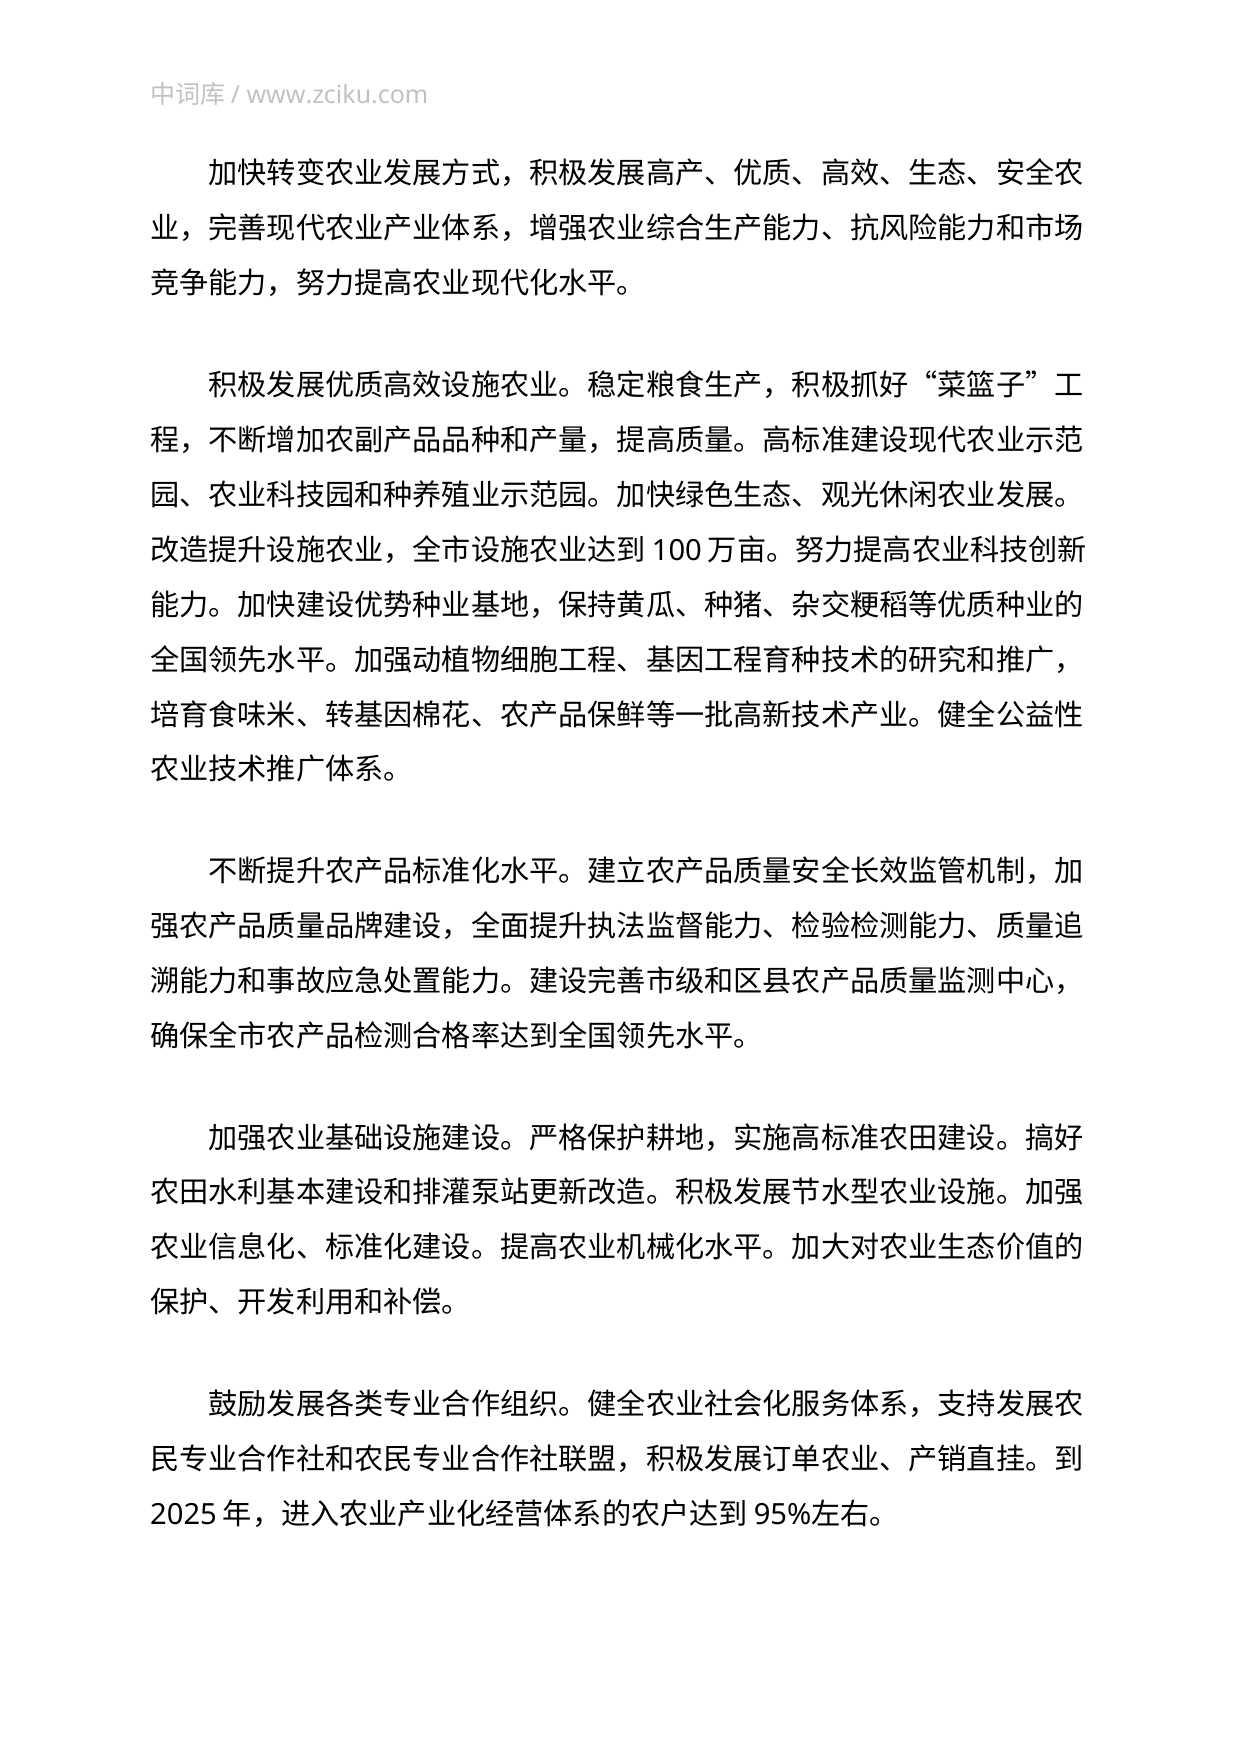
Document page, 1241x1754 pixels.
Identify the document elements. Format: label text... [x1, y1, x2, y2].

text 加强农业基础设施建设。严格保护耕地，实施高标准农田建设。搞好农田水利基本建设和排灌泵站更新改造。积极发展节水型农业设施。加强农业信息化、标准化建设。提高农业机械化水平。加大对农业生态价值的保护、开发利用和补偿。 [150, 1114, 1090, 1321]
text 积极发展优质高效设施农业。稳定粮食生产，积极抓好“菜篮子”工程，不断增加农副产品品种和产量，提高质量。高标准建设现代农业示范园、农业科技园和种养殖业示范园。加快绿色生态、观光休闲农业发展。改造提升设施农业，全市设施农业达到100万亩。努力提高农业科技创新能力。加快建设优势种业基地，保持黄瓜、种猪、杂交粳稻等优质种业的全国领先水平。加强动植物细胞工程、基因工程育种技术的研究和推广，培育食味米、转基因棉花、农产品保鲜等一批高新技术产业。健全公益性农业技术推广体系。 [150, 362, 1090, 788]
text 加快转变农业发展方式，积极发展高产、优质、高效、生态、安全农业，完善现代农业产业体系，增强农业综合生产能力、抗风险能力和市场竞争能力，努力提高农业现代化水平。 [150, 150, 1090, 302]
text 鼓励发展各类专业合作组织。健全农业社会化服务体系，支持发展农民专业合作社和农民专业合作社联盟，积极发展订单农业、产销直挂。到2025年，进入农业产业化经营体系的农户达到95%左右。 [150, 1381, 1090, 1533]
text 不断提升农产品标准化水平。建立农产品质量安全长效监管机制，加强农产品质量品牌建设，全面提升执法监督能力、检验检测能力、质量追溯能力和事故应急处置能力。建设完善市级和区县农产品质量监测中心，确保全市农产品检测合格率达到全国领先水平。 [150, 848, 1090, 1055]
